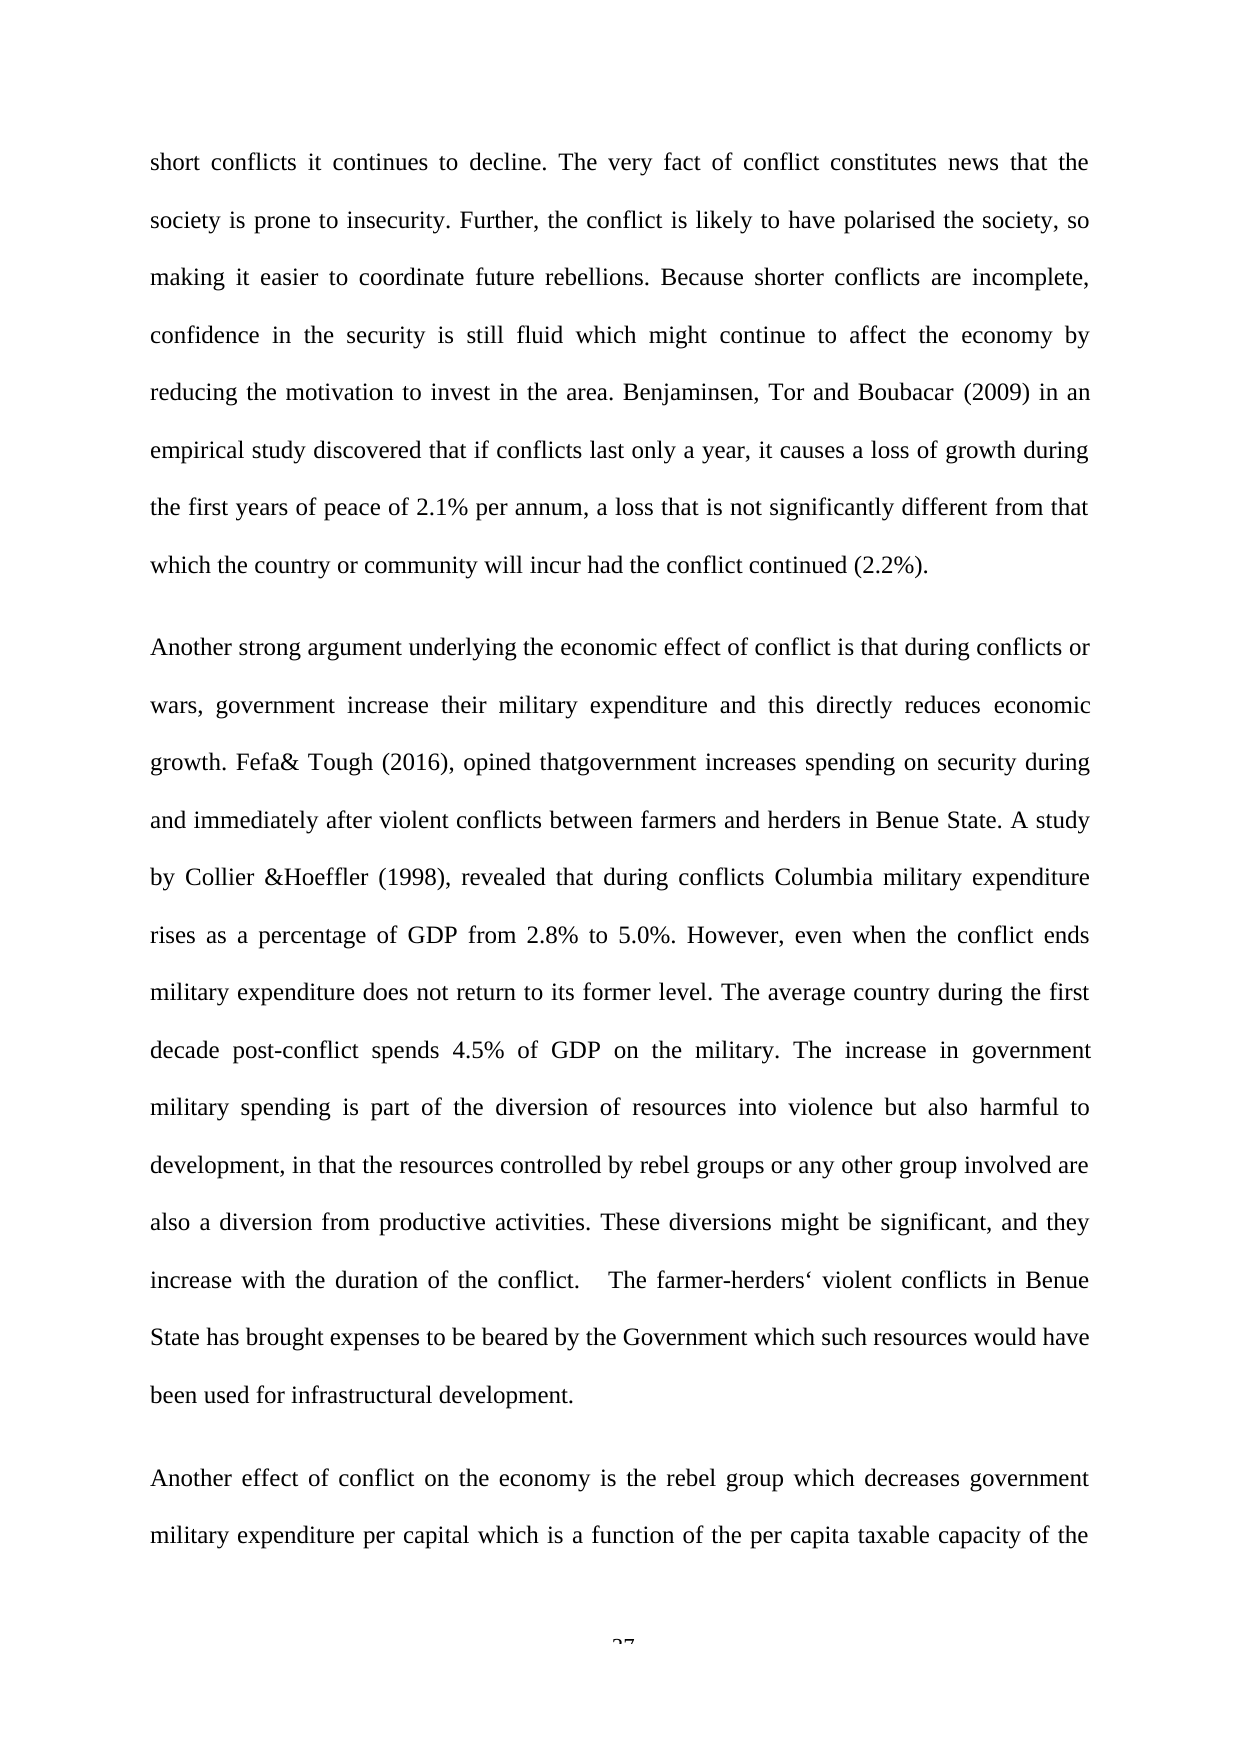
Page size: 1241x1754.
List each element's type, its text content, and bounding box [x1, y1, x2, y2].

text short conflicts it continues to decline. The very fact of conflict constitutes news that the society is prone to insecurity. Further, the conflict is likely to have polarised the society, so making it easier to coordinate future rebellions. Because shorter conflicts are incomplete, confidence in the security is still fluid which might continue to affect the economy by reducing the motivation to invest in the area. Benjaminsen, Tor and Boubacar (2009) in an empirical study discovered that if conflicts last only a year, it causes a loss of growth during the first years of peace of 2.1% per annum, a loss that is not significantly different from that which the country or community will incur had the conflict continued (2.2%). [150, 147, 1091, 578]
text Another strong argument underlying the economic effect of conflict is that during conflicts or wars, government increase their military expenditure and this directly reduces economic growth. Fefa& Tough (2016), opined thatgovernment increases spending on security during and immediately after violent conflicts between farmers and herders in Benue State. A study by Collier &Hoeffler (1998), revealed that during conflicts Columbia military expenditure rises as a percentage of GDP from 2.8% to 5.0%. However, even when the conflict ends military expenditure does not return to its former level. The average country during the first decade post-conflict spends 4.5% of GDP on the military. The increase in government military spending is part of the diversion of resources into violence but also harmful to development, in that the resources controlled by rebel groups or any other group involved are also a diversion from productive activities. These diversions might be significant, and they increase with the duration of the conflict. The farmer-herders‘ violent conflicts in Benue State has brought expenses to be beared by the Government which such resources would have been used for infrastructural development. [150, 632, 1091, 1409]
text Another effect of conflict on the economy is the rebel group which decreases government military expenditure per capital which is a function of the per capita taxable capacity of the [150, 1463, 1090, 1549]
